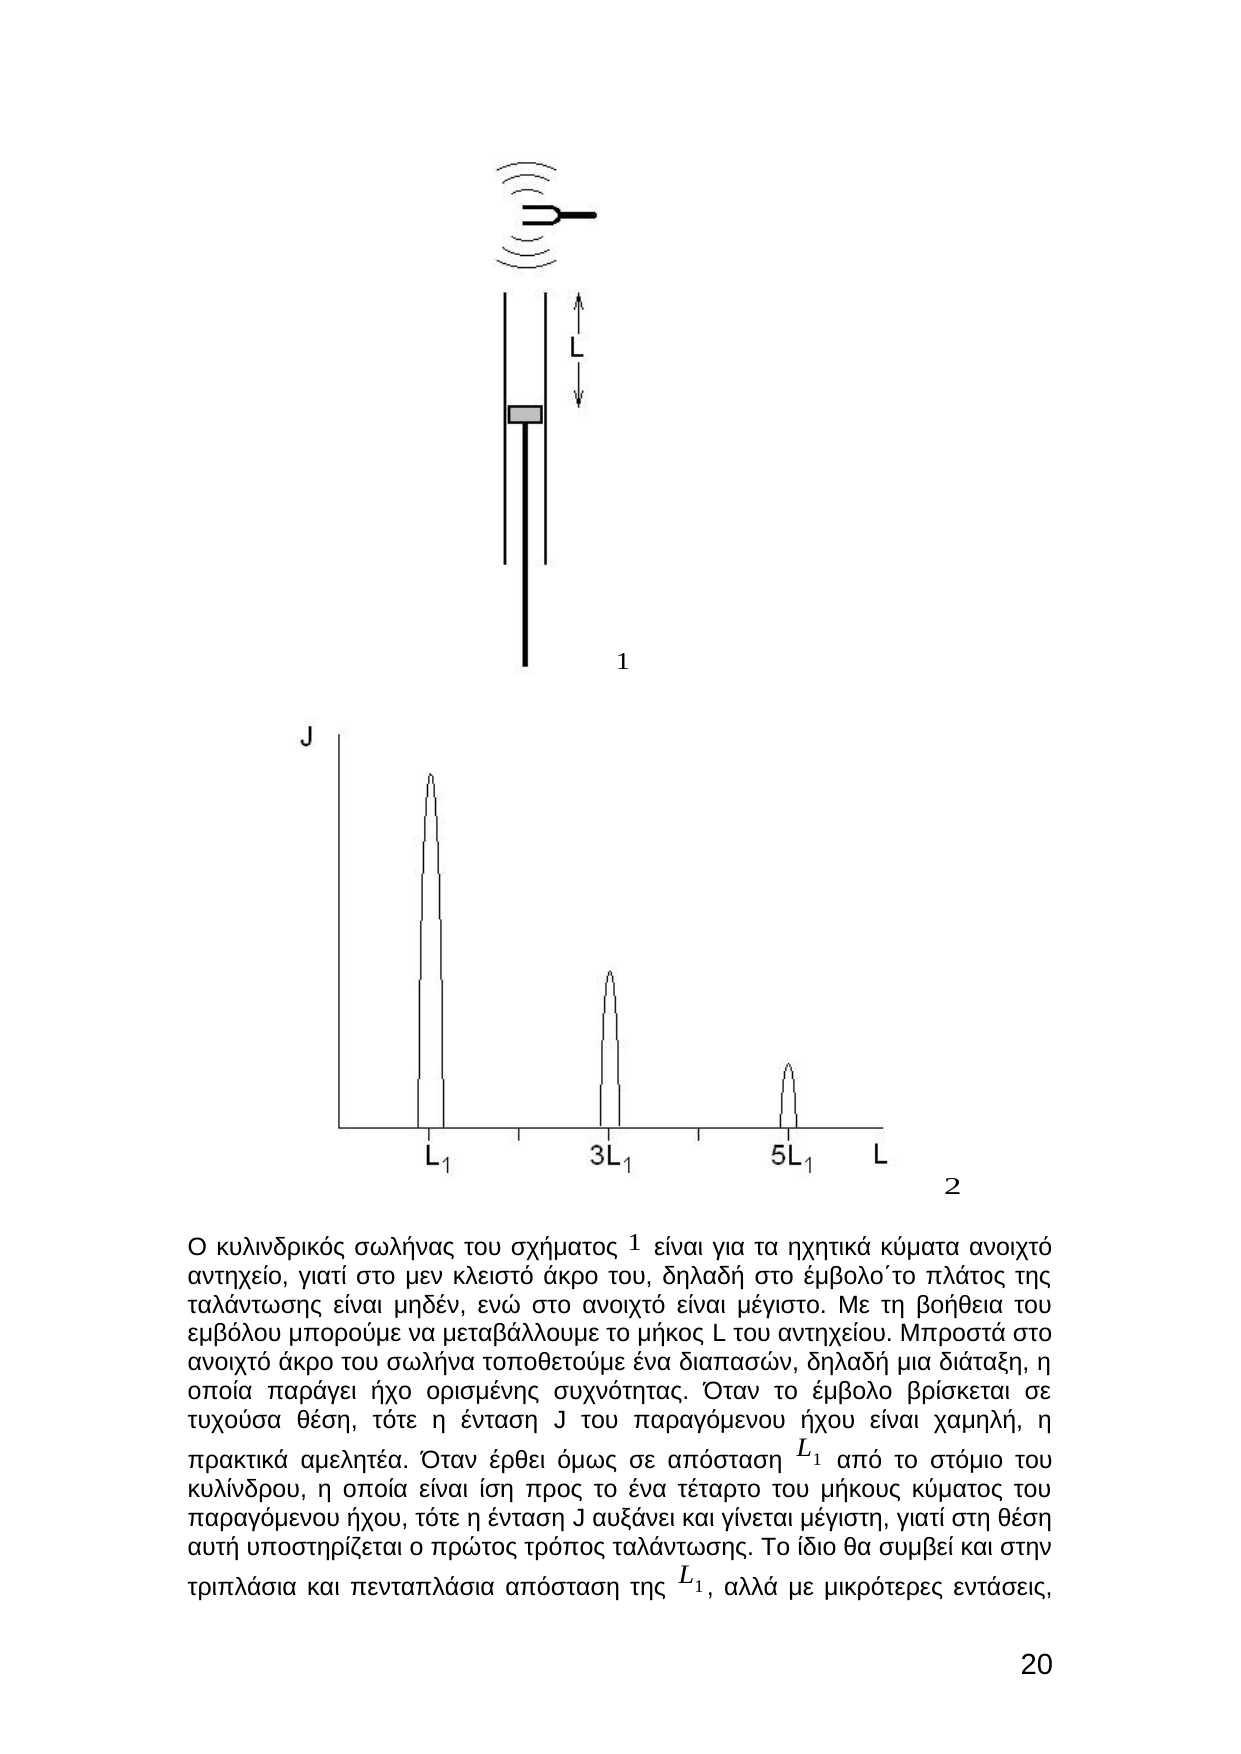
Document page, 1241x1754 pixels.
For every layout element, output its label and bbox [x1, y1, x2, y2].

picture [274, 150, 945, 1200]
text [187, 1229, 1053, 1601]
